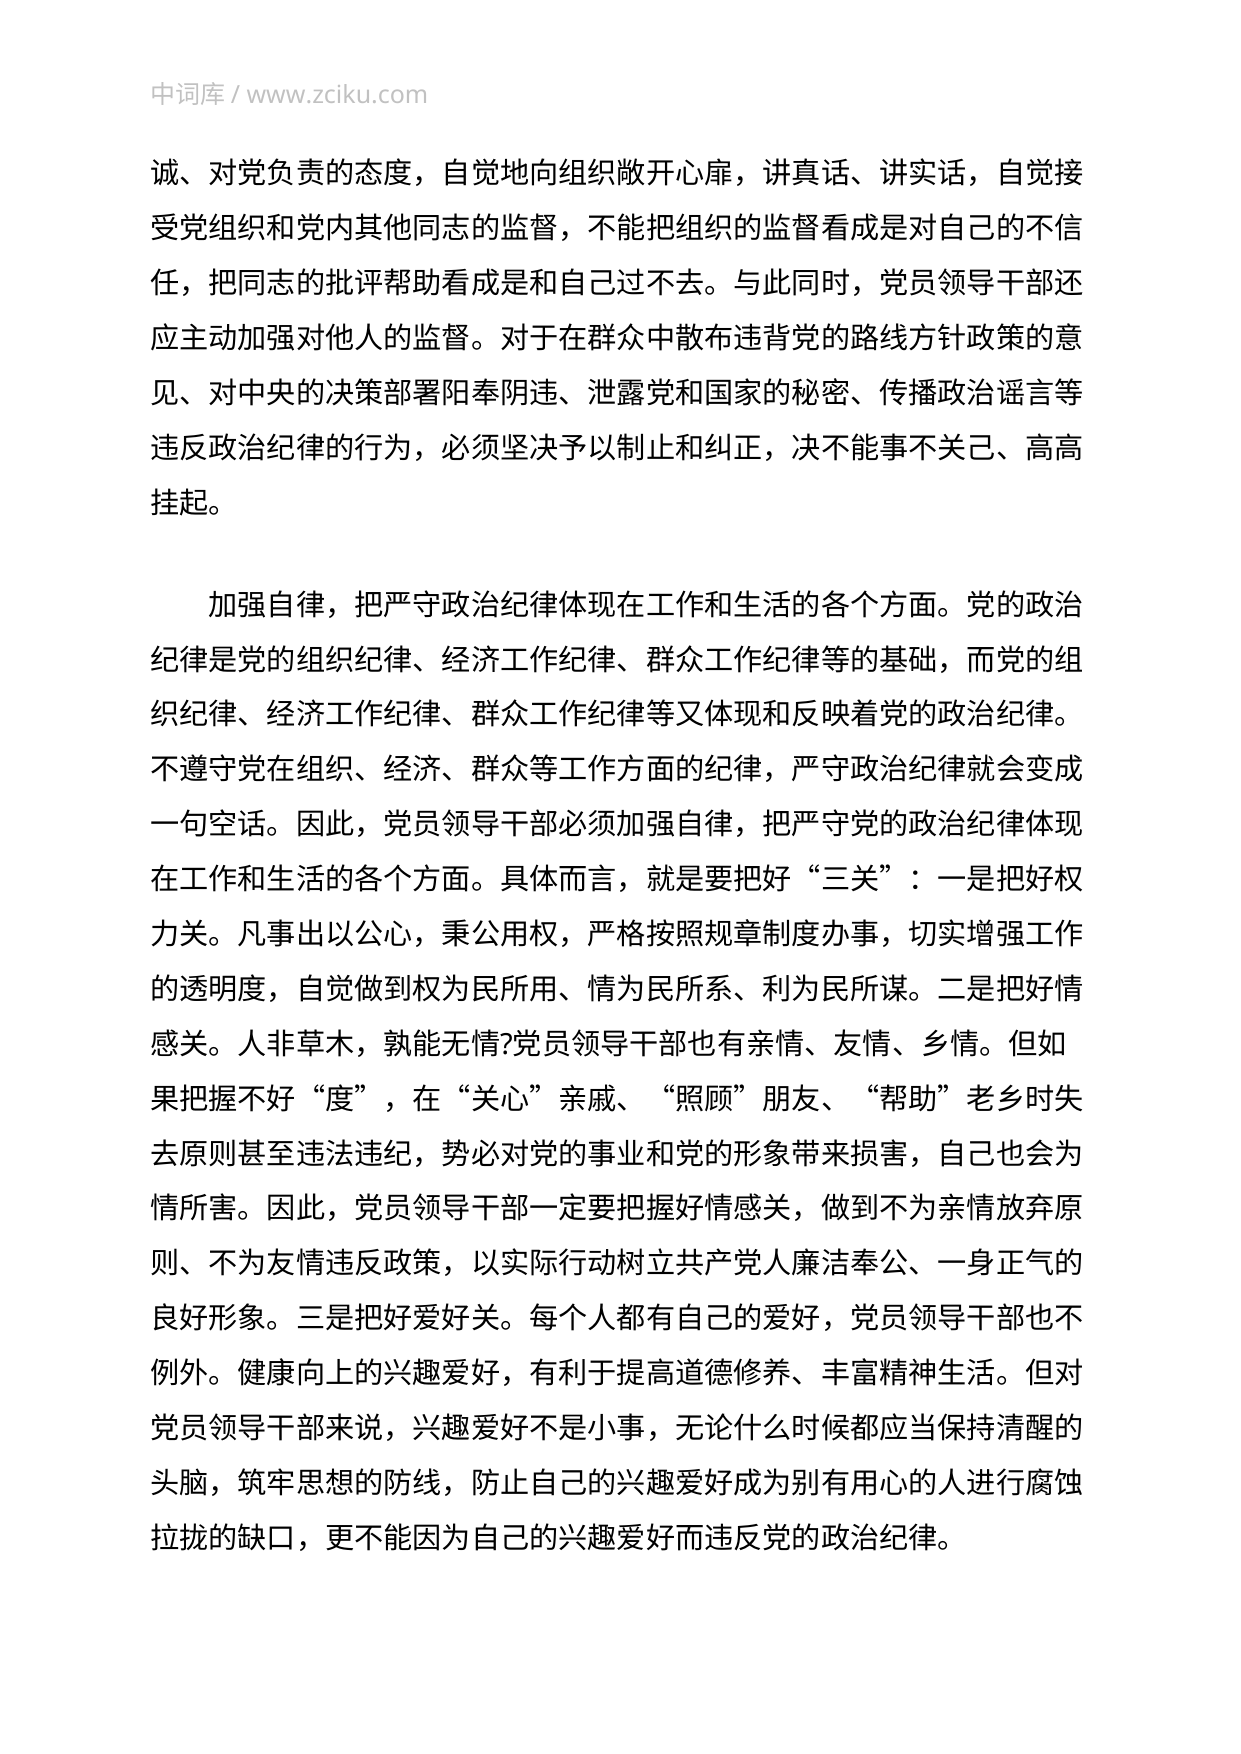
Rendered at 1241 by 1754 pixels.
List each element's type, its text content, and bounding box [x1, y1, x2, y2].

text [150, 150, 1090, 522]
text 加强自律，把严守政治纪律体现在工作和生活的各个方面。党的政治纪律是党的组织纪律、经济工作纪律、群众工作纪律等的基础，而党的组织纪律、经济工作纪律、群众工作纪律等又体现和反映着党的政治纪律。不遵守党在组织、经济、群众等工作方面的纪律，严守政治纪律就会变成一句空话。因此，党员领导干部必须加强自律，把严守党的政治纪律体现在工作和生活的各个方面。具体而言，就是要把好“三关”：一是把好权力关。凡事出以公心，秉公用权，严格按照规章制度办事，切实增强工作的透明度，自觉做到权为民所用、情为民所系、利为民所谋。二是把好情感关。人非草木，孰能无情?党员领导干部也有亲情、友情、乡情。但如果把握不好“度”，在“关心”亲戚、“照顾”朋友、“帮助”老乡时失去原则甚至违法违纪，势必对党的事业和党的形象带来损害，自己也会为情所害。因此，党员领导干部一定要把握好情感关，做到不为亲情放弃原则、不为友情违反政策，以实际行动树立共产党人廉洁奉公、一身正气的良好形象。三是把好爱好关。每个人都有自己的爱好，党员领导干部也不例外。健康向上的兴趣爱好，有利于提高道德修养、丰富精神生活。但对党员领导干部来说，兴趣爱好不是小事，无论什么时候都应当保持清醒的头脑，筑牢思想的防线，防止自己的兴趣爱好成为别有用心的人进行腐蚀拉拢的缺口，更不能因为自己的兴趣爱好而违反党的政治纪律。 [150, 581, 1090, 1557]
